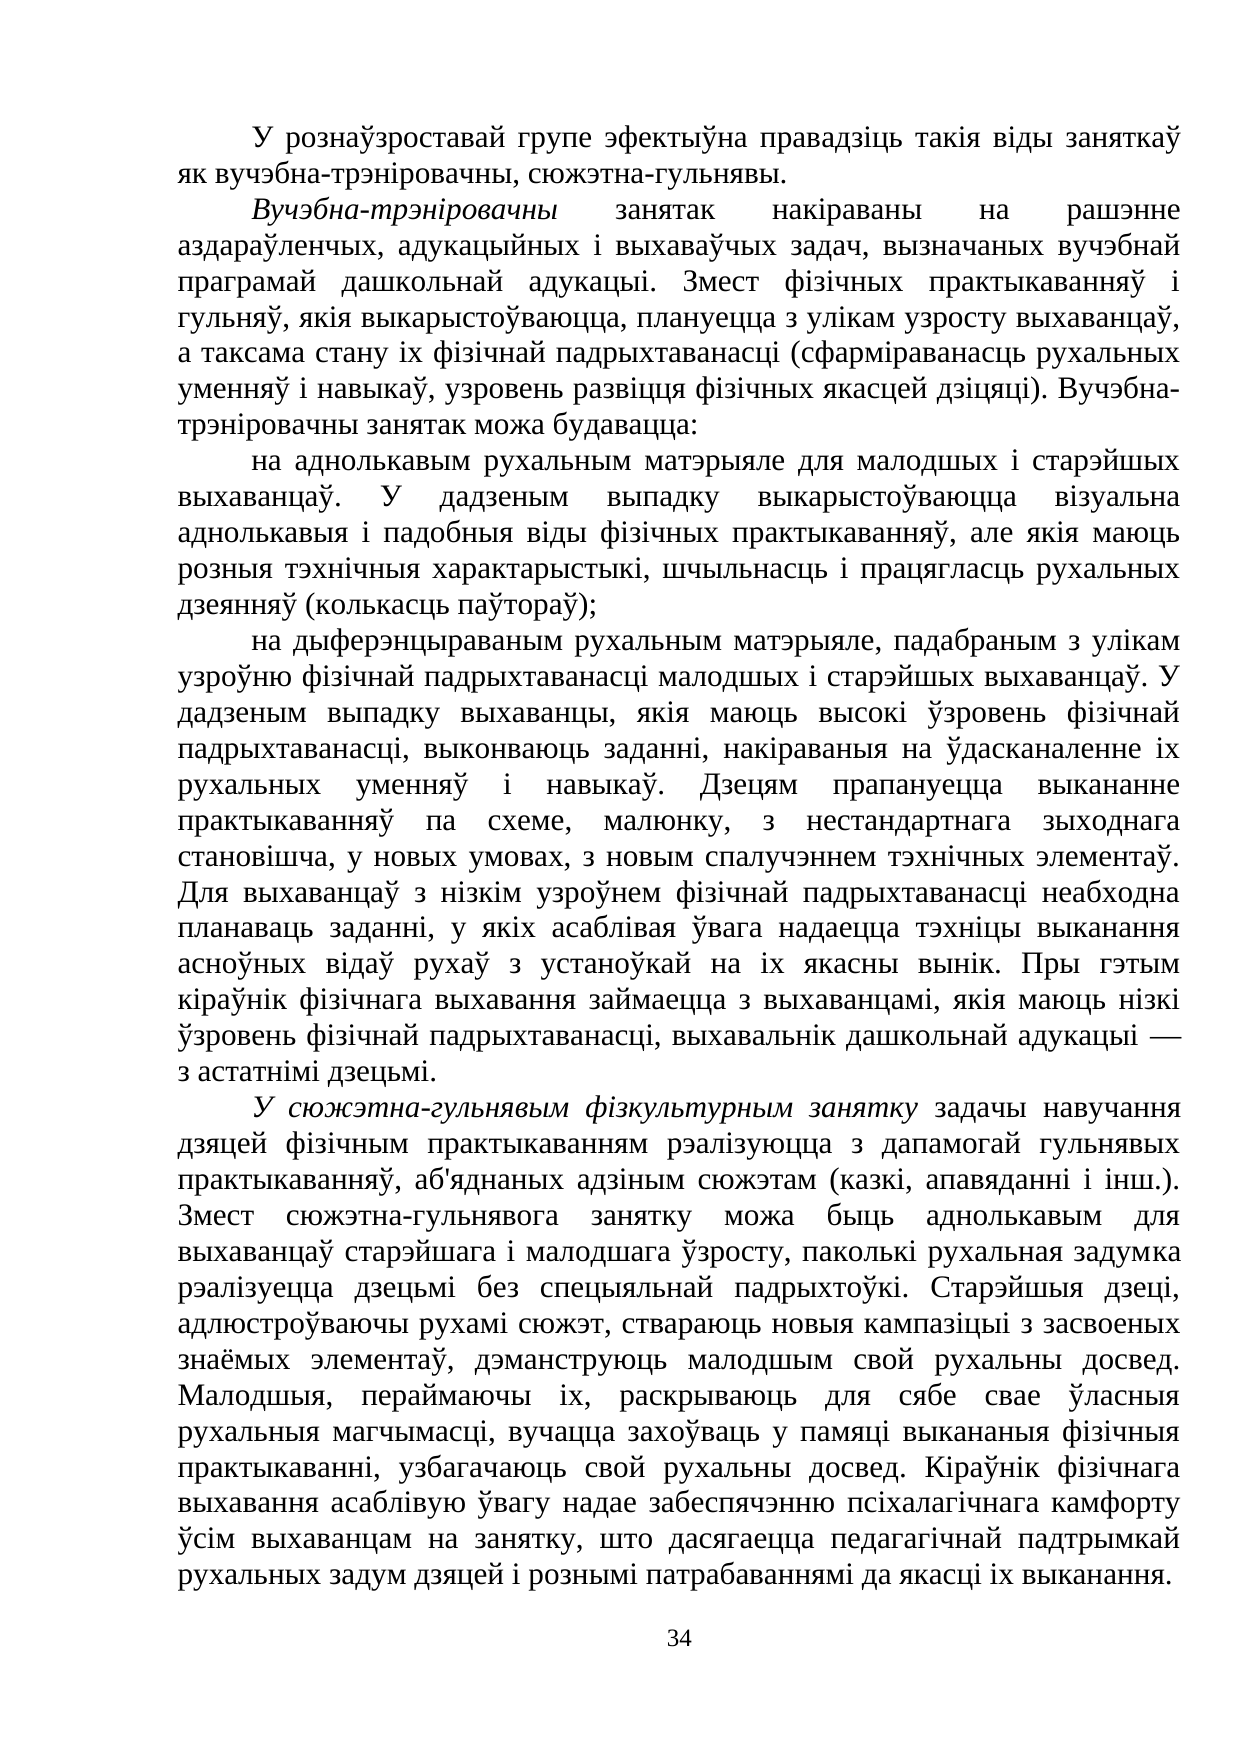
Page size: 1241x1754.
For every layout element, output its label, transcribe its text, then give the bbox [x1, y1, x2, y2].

text Вучэбна-трэніровачны занятак накіраваны на рашэнне аздараўленчых, адукацыйных і выхаваўчых задач, вызначаных вучэбнай праграмай дашкольнай адукацыі. Змест фізічных практыкаванняў і гульняў, якія выкарыстоўваюцца, плануецца з улікам узросту выхаванцаў, а таксама стану іх фізічнай падрыхтаванасці (сфарміраванасць рухальных уменняў і навыкаў, узровень развіцця фізічных якасцей дзіцяці). Вучэбна-трэніровачны занятак можа будавацца: [177, 190, 1181, 442]
text У сюжэтна-гульнявым фізкультурным занятку задачы навучання дзяцей фізічным практыкаванням рэалізуюцца з дапамогай гульнявых практыкаванняў, аб'яднаных адзіным сюжэтам (казкі, апавяданні і інш.). Змест сюжэтна-гульнявога занятку можа быць аднолькавым для выхаванцаў старэйшага і малодшага ўзросту, паколькі рухальная задумка рэалізуецца дзецьмі без спецыяльнай падрыхтоўкі. Старэйшыя дзеці, адлюстроўваючы рухамі сюжэт, ствараюць новыя кампазіцыі з засвоеных знаёмых элементаў, дэманструюць малодшым свой рухальны досвед. Малодшыя, пераймаючы іх, раскрываюць для сябе свае ўласныя рухальныя магчымасці, вучацца захоўваць у памяці выкананыя фізічныя практыкаванні, узбагачаюць свой рухальны досвед. Кіраўнік фізічнага выхавання асаблівую ўвагу надае забеспячэнню псіхалагічнага камфорту ўсім выхаванцам на занятку, што дасягаецца педагагічнай падтрымкай рухальных задум дзяцей і рознымі патрабаваннямі да якасці іх выканання. [177, 1088, 1181, 1592]
text У рознаўзроставай групе эфектыўна правадзіць такія віды заняткаў як вучэбна-трэніровачны, сюжэтна-гульнявы. [177, 118, 1181, 190]
text на аднолькавым рухальным матэрыяле для малодшых і старэйшых выхаванцаў. У дадзеным выпадку выкарыстоўваюцца візуальна аднолькавыя і падобныя віды фізічных практыкаванняў, але якія маюць розныя тэхнічныя характарыстыкі, шчыльнасць і працягласць рухальных дзеянняў (колькасць паўтораў); [177, 442, 1181, 621]
text на дыферэнцыраваным рухальным матэрыяле, падабраным з улікам узроўню фізічнай падрыхтаванасці малодшых і старэйшых выхаванцаў. У дадзеным выпадку выхаванцы, якія маюць высокі ўзровень фізічнай падрыхтаванасці, выконваюць заданні, накіраваныя на ўдасканаленне іх рухальных уменняў і навыкаў. Дзецям прапануецца выкананне практыкаванняў па схеме, малюнку, з нестандартнага зыходнага становішча, у новых умовах, з новым спалучэннем тэхнічных элементаў. Для выхаванцаў з нізкім узроўнем фізічнай падрыхтаванасці неабходна планаваць заданні, у якіх асаблівая ўвага надаецца тэхніцы выканання асноўных відаў рухаў з устаноўкай на іх якасны вынік. Пры гэтым кіраўнік фізічнага выхавання займаецца з выхаванцамі, якія маюць нізкі ўзровень фізічнай падрыхтаванасці, выхавальнік дашкольнай адукацыі — з астатнімі дзецьмі. [177, 621, 1181, 1088]
